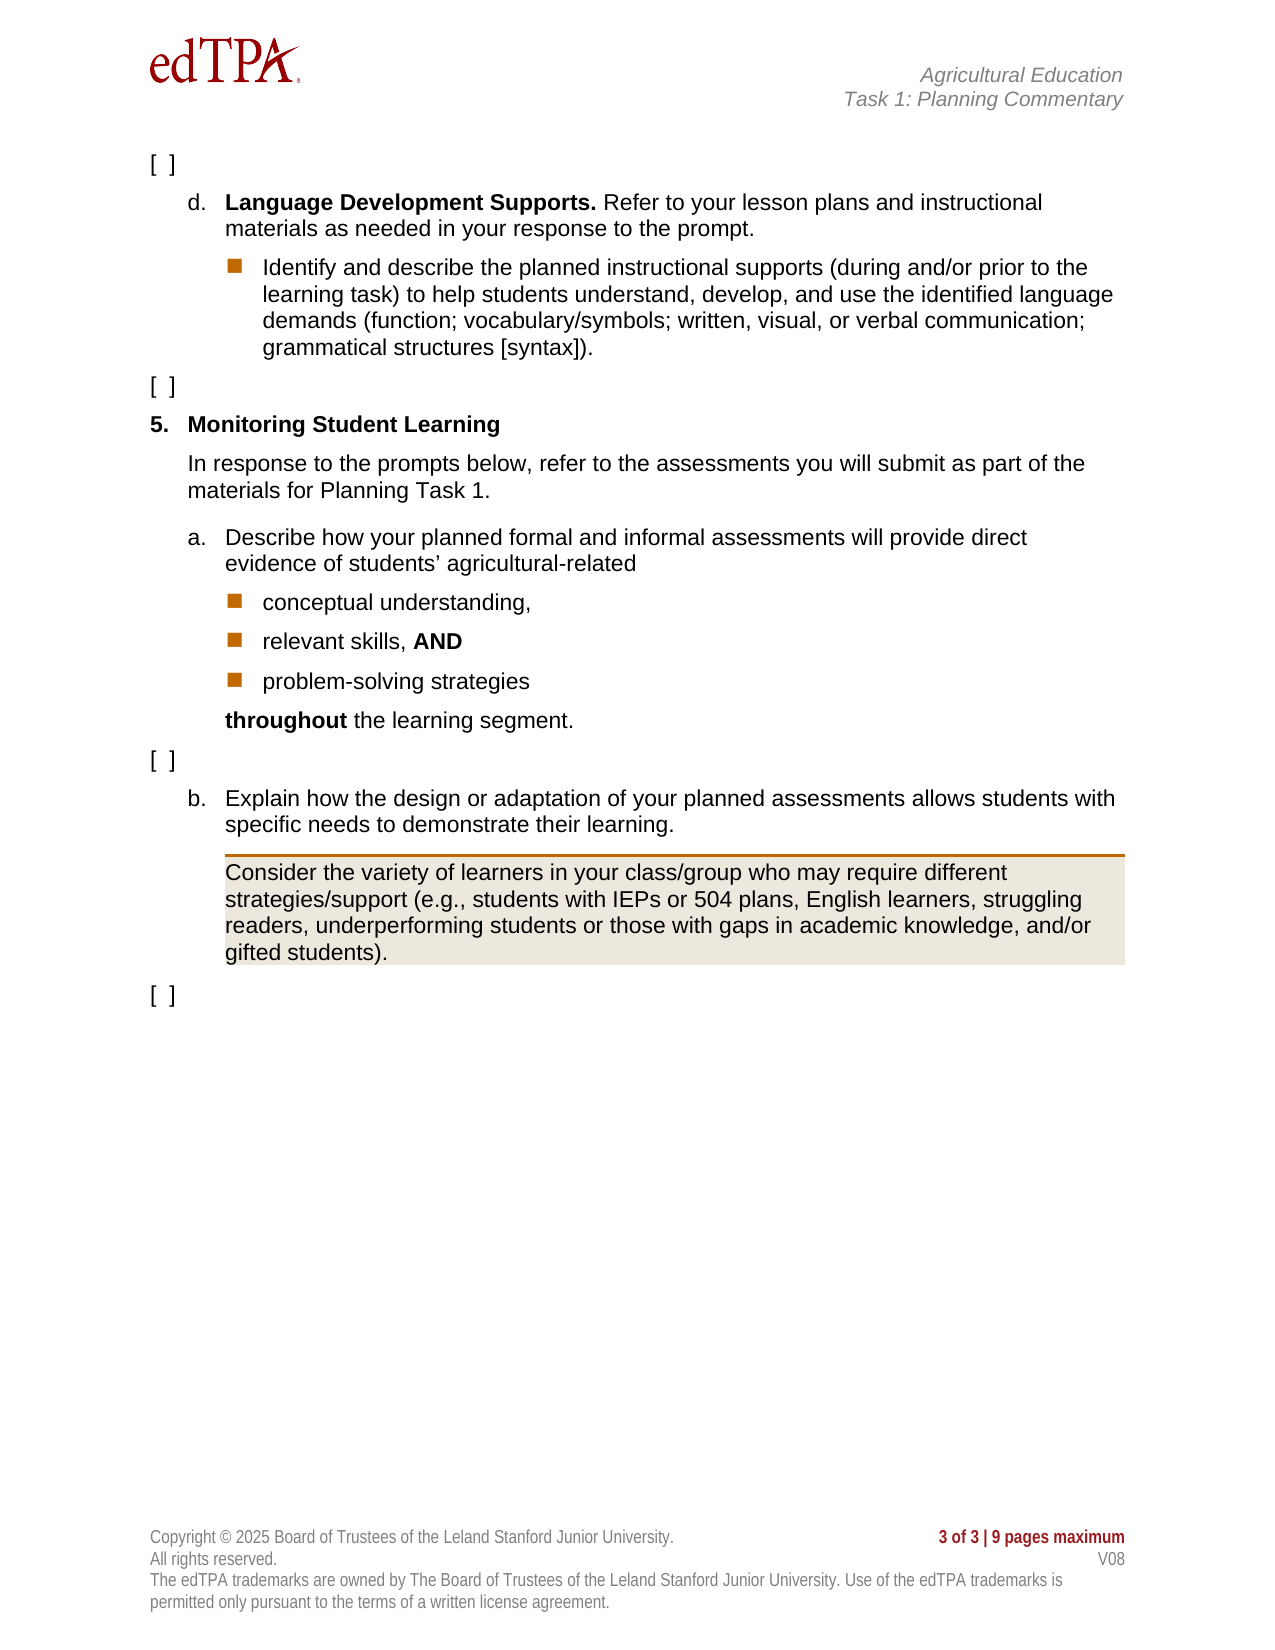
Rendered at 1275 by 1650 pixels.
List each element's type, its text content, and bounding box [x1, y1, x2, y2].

text [ ] [150, 372, 1125, 399]
picture [150, 37, 300, 83]
text Consider the variety of learners in your class/group who may require different strategies/support (e.g., students with IEPs or 504 plans, English learners, struggling readers, underperforming students or those with gaps in academic knowledge, and/or gifted students). [225, 857, 1125, 965]
subtitle 5. Monitoring Student Learning [150, 411, 1125, 438]
list Identify and describe the planned instructional supports (during and/or prior to the learning task) to help students understand, develop, and use the identified language demands (function; vocabulary/symbols; written, visual, or verbal communication; grammatical structures [syntax]). [225, 254, 1125, 360]
list conceptual understanding, [225, 589, 1125, 616]
text [ ] [150, 746, 1125, 772]
list throughout the learning segment. [225, 707, 1125, 733]
list problem-solving strategies [225, 668, 1125, 694]
text [ ] [150, 150, 1125, 176]
list a. Describe how your planned formal and informal assessments will provide direct evidence of students’ agricultural-related [187, 524, 1125, 576]
list relevant skills, AND [225, 628, 1125, 655]
text In response to the prompts below, refer to the assessments you will submit as part of the materials for Planning Task 1. [187, 450, 1125, 503]
text [ ] [150, 981, 1125, 1008]
list b. Explain how the design or adaptation of your planned assessments allows students with specific needs to demonstrate their learning. [187, 785, 1125, 837]
list d. Language Development Supports. Refer to your lesson plans and instructional materials as needed in your response to the prompt. [187, 189, 1125, 242]
